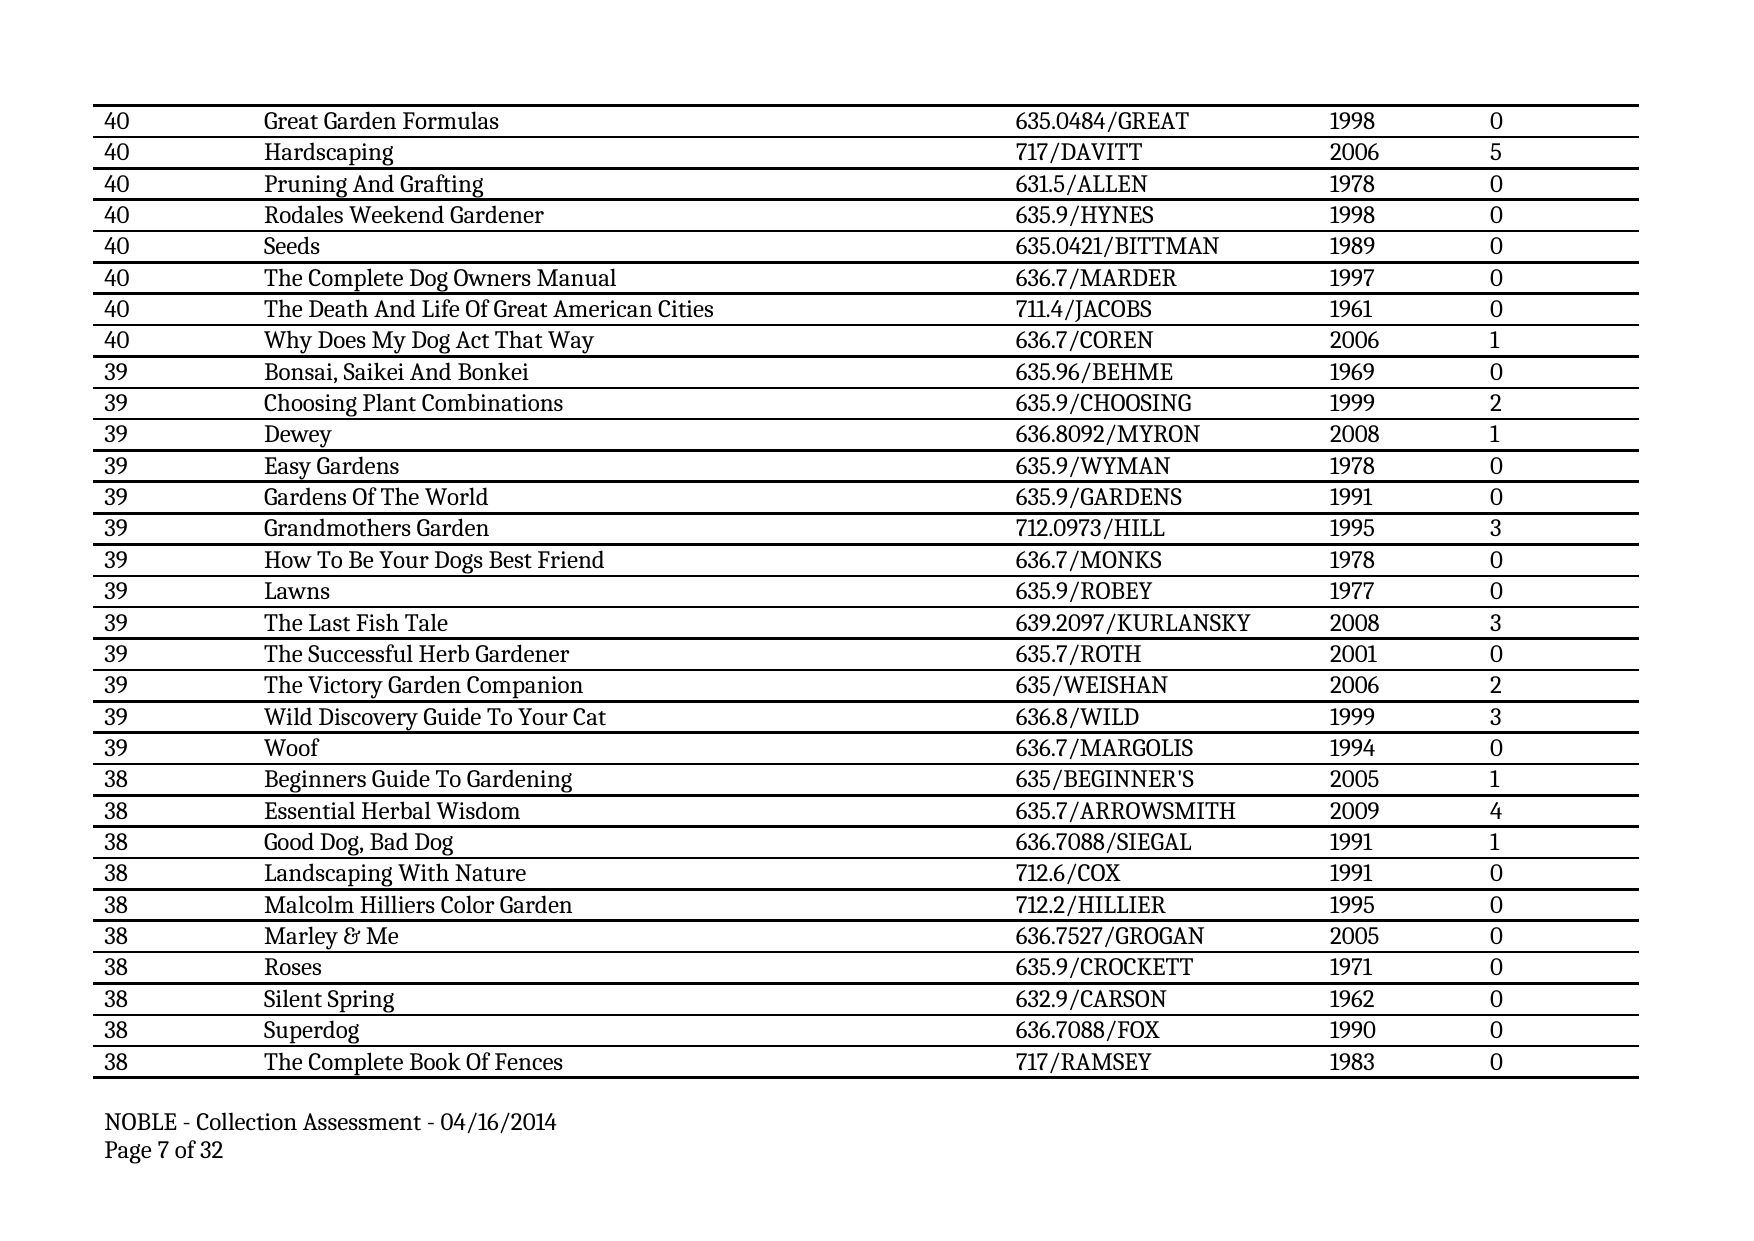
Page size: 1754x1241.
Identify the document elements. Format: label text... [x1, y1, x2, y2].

table_cell 636.8092/MYRON [999, 420, 1319, 449]
table_cell 636.7527/GROGAN [999, 922, 1319, 951]
table_cell Rodales Weekend Gardener [253, 201, 999, 229]
table_cell 40 [93, 264, 253, 292]
table_cell The Death And Life Of Great American Cities [253, 295, 999, 324]
table_cell Good Dog, Bad Dog [253, 828, 999, 857]
table_cell 38 [93, 859, 253, 888]
table_cell 2006 [1319, 671, 1478, 700]
table_cell 1998 [1319, 107, 1478, 136]
table_cell 631.5/ALLEN [999, 170, 1319, 198]
table_cell 635/WEISHAN [999, 671, 1319, 700]
table_cell 3 [1479, 608, 1638, 637]
table_cell Malcolm Hilliers Color Garden [253, 891, 999, 919]
table_cell 38 [93, 828, 253, 857]
table_cell 1 [1479, 326, 1638, 355]
table_cell 635.7/ARROWSMITH [999, 797, 1319, 825]
table_cell 635.9/GARDENS [999, 483, 1319, 512]
table_cell Choosing Plant Combinations [253, 389, 999, 418]
table_cell 0 [1479, 295, 1638, 324]
table_cell 38 [93, 1016, 253, 1045]
table_cell 39 [93, 703, 253, 731]
table_cell 717/RAMSEY [999, 1047, 1319, 1076]
table_cell 0 [1479, 107, 1638, 136]
table_cell 39 [93, 483, 253, 512]
table_cell The Successful Herb Gardener [253, 640, 999, 668]
table_cell Beginners Guide To Gardening [253, 765, 999, 794]
table_cell 39 [93, 420, 253, 449]
table_cell Landscaping With Nature [253, 859, 999, 888]
table_cell Why Does My Dog Act That Way [253, 326, 999, 355]
table_cell 635.7/ROTH [999, 640, 1319, 668]
table_cell 4 [1479, 797, 1638, 825]
table_cell 0 [1479, 985, 1638, 1013]
table_cell 0 [1479, 232, 1638, 261]
table_cell 0 [1479, 577, 1638, 606]
table_cell 1997 [1319, 264, 1478, 292]
table_cell Roses [253, 953, 999, 982]
table_cell Marley & Me [253, 922, 999, 951]
table_cell 40 [93, 170, 253, 198]
table_cell The Last Fish Tale [253, 608, 999, 637]
table_cell 717/DAVITT [999, 138, 1319, 167]
table_cell 2005 [1319, 922, 1478, 951]
table_cell Bonsai, Saikei And Bonkei [253, 358, 999, 386]
table_cell 0 [1479, 922, 1638, 951]
table_cell 0 [1479, 170, 1638, 198]
table_cell 0 [1479, 734, 1638, 763]
table_cell 2005 [1319, 765, 1478, 794]
table_cell 1994 [1319, 734, 1478, 763]
table_cell 1969 [1319, 358, 1478, 386]
table_cell 636.7/MARGOLIS [999, 734, 1319, 763]
table_cell 40 [93, 295, 253, 324]
table_cell Easy Gardens [253, 452, 999, 480]
table_cell 40 [93, 326, 253, 355]
table_cell How To Be Your Dogs Best Friend [253, 546, 999, 574]
table_cell 636.7088/FOX [999, 1016, 1319, 1045]
table_cell 5 [1479, 138, 1638, 167]
table_cell 1978 [1319, 546, 1478, 574]
table_cell 1983 [1319, 1047, 1478, 1076]
table_cell 1991 [1319, 828, 1478, 857]
table_cell 39 [93, 515, 253, 543]
table_cell 1991 [1319, 859, 1478, 888]
table_cell 0 [1479, 546, 1638, 574]
table_cell 40 [93, 138, 253, 167]
table_cell 1962 [1319, 985, 1478, 1013]
table_cell 38 [93, 922, 253, 951]
table_cell 39 [93, 546, 253, 574]
table_cell 38 [93, 891, 253, 919]
table_cell 38 [93, 797, 253, 825]
table_cell 40 [93, 107, 253, 136]
table_cell 1999 [1319, 703, 1478, 731]
table_cell 636.7/COREN [999, 326, 1319, 355]
table_cell 39 [93, 452, 253, 480]
table_cell 40 [93, 232, 253, 261]
table_cell Seeds [253, 232, 999, 261]
table_cell 1998 [1319, 201, 1478, 229]
table_cell 635.9/ROBEY [999, 577, 1319, 606]
table_cell 1990 [1319, 1016, 1478, 1045]
table_cell 3 [1479, 703, 1638, 731]
table_cell 1 [1479, 828, 1638, 857]
table_cell 39 [93, 608, 253, 637]
table_cell 635.0421/BITTMAN [999, 232, 1319, 261]
table_cell 2001 [1319, 640, 1478, 668]
table_cell 1971 [1319, 953, 1478, 982]
table_cell 635.9/HYNES [999, 201, 1319, 229]
table_cell 40 [93, 201, 253, 229]
table_cell 38 [93, 985, 253, 1013]
table_cell 1961 [1319, 295, 1478, 324]
table_cell 635.9/WYMAN [999, 452, 1319, 480]
table_cell 0 [1479, 201, 1638, 229]
table_cell 1989 [1319, 232, 1478, 261]
table_cell 639.2097/KURLANSKY [999, 608, 1319, 637]
table_cell 2008 [1319, 420, 1478, 449]
table_cell 1991 [1319, 483, 1478, 512]
table_cell 0 [1479, 483, 1638, 512]
table_cell 0 [1479, 891, 1638, 919]
table_cell 712.6/COX [999, 859, 1319, 888]
table_cell 635.96/BEHME [999, 358, 1319, 386]
table_cell The Victory Garden Companion [253, 671, 999, 700]
table_cell 635/BEGINNER'S [999, 765, 1319, 794]
table_cell 39 [93, 389, 253, 418]
table_cell The Complete Book Of Fences [253, 1047, 999, 1076]
table_cell 635.0484/GREAT [999, 107, 1319, 136]
table_cell 0 [1479, 859, 1638, 888]
table_cell 636.7/MARDER [999, 264, 1319, 292]
table_cell 2009 [1319, 797, 1478, 825]
table_cell 1995 [1319, 515, 1478, 543]
table_cell 2008 [1319, 608, 1478, 637]
table_cell 635.9/CROCKETT [999, 953, 1319, 982]
table_cell 1 [1479, 765, 1638, 794]
table_cell Lawns [253, 577, 999, 606]
table_cell The Complete Dog Owners Manual [253, 264, 999, 292]
table_cell Dewey [253, 420, 999, 449]
table_cell Gardens Of The World [253, 483, 999, 512]
table_cell 0 [1479, 640, 1638, 668]
table_cell 2006 [1319, 138, 1478, 167]
table_cell 0 [1479, 452, 1638, 480]
table_cell Pruning And Grafting [253, 170, 999, 198]
table_cell 712.2/HILLIER [999, 891, 1319, 919]
table_cell Superdog [253, 1016, 999, 1045]
table_cell 0 [1479, 358, 1638, 386]
table_cell 39 [93, 734, 253, 763]
table_cell 2006 [1319, 326, 1478, 355]
table_cell 0 [1479, 1016, 1638, 1045]
table_cell 0 [1479, 953, 1638, 982]
table_cell 712.0973/HILL [999, 515, 1319, 543]
table_cell 38 [93, 765, 253, 794]
table_cell 711.4/JACOBS [999, 295, 1319, 324]
table_cell 3 [1479, 515, 1638, 543]
table_cell Woof [253, 734, 999, 763]
table_cell 1999 [1319, 389, 1478, 418]
table_cell 0 [1479, 264, 1638, 292]
table_cell 1978 [1319, 170, 1478, 198]
table_cell 39 [93, 577, 253, 606]
table_cell 0 [1479, 1047, 1638, 1076]
table_cell 38 [93, 953, 253, 982]
table_cell Essential Herbal Wisdom [253, 797, 999, 825]
table_cell Grandmothers Garden [253, 515, 999, 543]
table_cell 38 [93, 1047, 253, 1076]
table_cell Wild Discovery Guide To Your Cat [253, 703, 999, 731]
table_cell 39 [93, 671, 253, 700]
table_cell 636.8/WILD [999, 703, 1319, 731]
table_cell Hardscaping [253, 138, 999, 167]
table_cell 2 [1479, 671, 1638, 700]
table_cell 1995 [1319, 891, 1478, 919]
table_cell 1977 [1319, 577, 1478, 606]
table_cell 635.9/CHOOSING [999, 389, 1319, 418]
table_cell Great Garden Formulas [253, 107, 999, 136]
table_cell 2 [1479, 389, 1638, 418]
table_cell 39 [93, 640, 253, 668]
table_cell 632.9/CARSON [999, 985, 1319, 1013]
table_cell 1978 [1319, 452, 1478, 480]
table_cell 1 [1479, 420, 1638, 449]
table_cell 636.7/MONKS [999, 546, 1319, 574]
table_cell Silent Spring [253, 985, 999, 1013]
table_cell 636.7088/SIEGAL [999, 828, 1319, 857]
table_cell 39 [93, 358, 253, 386]
